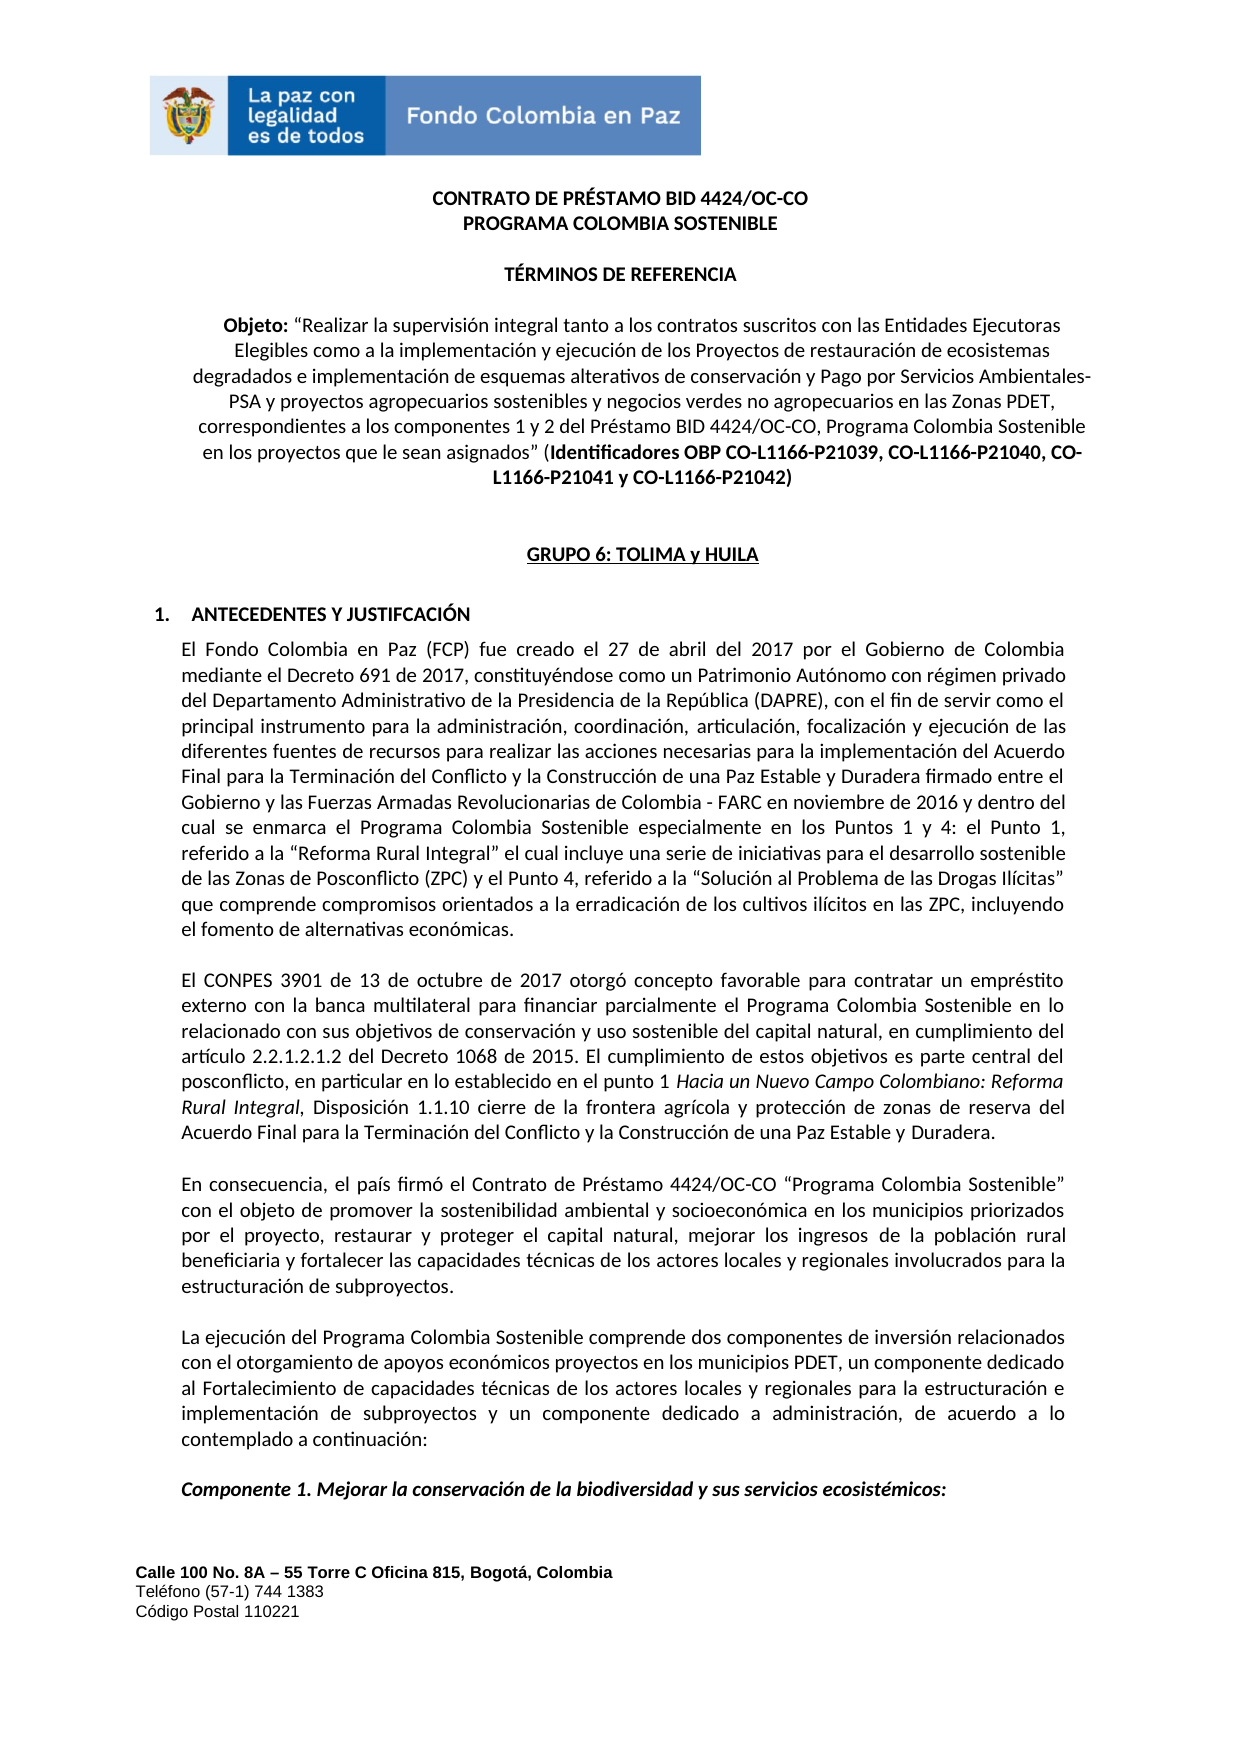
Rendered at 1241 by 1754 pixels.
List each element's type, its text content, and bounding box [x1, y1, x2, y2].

text El CONPES 3901 de 13 de octubre de 2017 otorgó concepto favorable para contratar un empréstito externo con la banca multilateral para financiar parcialmente el Programa Colombia Sostenible en lo relacionado con sus objetivos de conservación y uso sostenible del capital natural, en cumplimiento del artículo 2.2.1.2.1.2 del Decreto 1068 de 2015. El cumplimiento de estos objetivos es parte central del posconflicto, en particular en lo establecido en el punto 1 Hacia un Nuevo Campo Colombiano: Reforma Rural Integral, Disposición 1.1.10 cierre de la frontera agrícola y protección de zonas de reserva del Acuerdo Final para la Terminación del Conflicto y la Construcción de una Paz Estable y Duradera. [181, 967, 1066, 1145]
list ANTECEDENTES Y JUSTIFCACIÓN [154, 601, 1093, 627]
text PROGRAMA COLOMBIA SOSTENIBLE [375, 210, 866, 236]
text CONTRATO DE PRÉSTAMO BID 4424/OC-CO [375, 185, 866, 210]
text TÉRMINOS DE REFERENCIA [375, 261, 866, 287]
picture [149, 75, 701, 156]
text Componente 1. Mejorar la conservación de la biodiversidad y sus servicios ecosistémicos: [181, 1477, 1123, 1502]
text El Fondo Colombia en Paz (FCP) fue creado el 27 de abril del 2017 por el Gobierno de Colombia mediante el Decreto 691 de 2017, constituyéndose como un Patrimonio Autónomo con régimen privado del Departamento Administrativo de la Presidencia de la República (DAPRE), con el fin de servir como el principal instrumento para la administración, coordinación, articulación, focalización y ejecución de las diferentes fuentes de recursos para realizar las acciones necesarias para la implementación del Acuerdo Final para la Terminación del Conflicto y la Construcción de una Paz Estable y Duradera firmado entre el Gobierno y las Fuerzas Armadas Revolucionarias de Colombia - FARC en noviembre de 2016 y dentro del cual se enmarca el Programa Colombia Sostenible especialmente en los Puntos 1 y 4: el Punto 1, referido a la “Reforma Rural Integral” el cual incluye una serie de iniciativas para el desarrollo sostenible de las Zonas de Posconflicto (ZPC) y el Punto 4, referido a la “Solución al Problema de las Drogas Ilícitas” que comprende compromisos orientados a la erradicación de los cultivos ilícitos en las ZPC, incluyendo el fomento de alternativas económicas. [181, 637, 1066, 942]
text GRUPO 6: TOLIMA y HUILA [192, 541, 1093, 566]
text La ejecución del Programa Colombia Sostenible comprende dos componentes de inversión relacionados con el otorgamiento de apoyos económicos proyectos en los municipios PDET, un componente dedicado al Fortalecimiento de capacidades técnicas de los actores locales y regionales para la estructuración e implementación de subproyectos y un componente dedicado a administración, de acuerdo a lo contemplado a continuación: [181, 1324, 1066, 1451]
text Objeto: “Realizar la supervisión integral tanto a los contratos suscritos con las Entidades Ejecutoras Elegibles como a la implementación y ejecución de los Proyectos de restauración de ecosistemas degradados e implementación de esquemas alterativos de conservación y Pago por Servicios Ambientales-PSA y proyectos agropecuarios sostenibles y negocios verdes no agropecuarios en las Zonas PDET, correspondientes a los componentes 1 y 2 del Préstamo BID 4424/OC-CO, Programa Colombia Sostenible en los proyectos que le sean asignados” (Identificadores OBP CO-L1166-P21039, CO-L1166-P21040, CO-L1166-P21041 y CO-L1166-P21042) [192, 312, 1093, 490]
text En consecuencia, el país firmó el Contrato de Préstamo 4424/OC-CO “Programa Colombia Sostenible” con el objeto de promover la sostenibilidad ambiental y socioeconómica en los municipios priorizados por el proyecto, restaurar y proteger el capital natural, mejorar los ingresos de la población rural beneficiaria y fortalecer las capacidades técnicas de los actores locales y regionales involucrados para la estructuración de subproyectos. [181, 1171, 1066, 1298]
